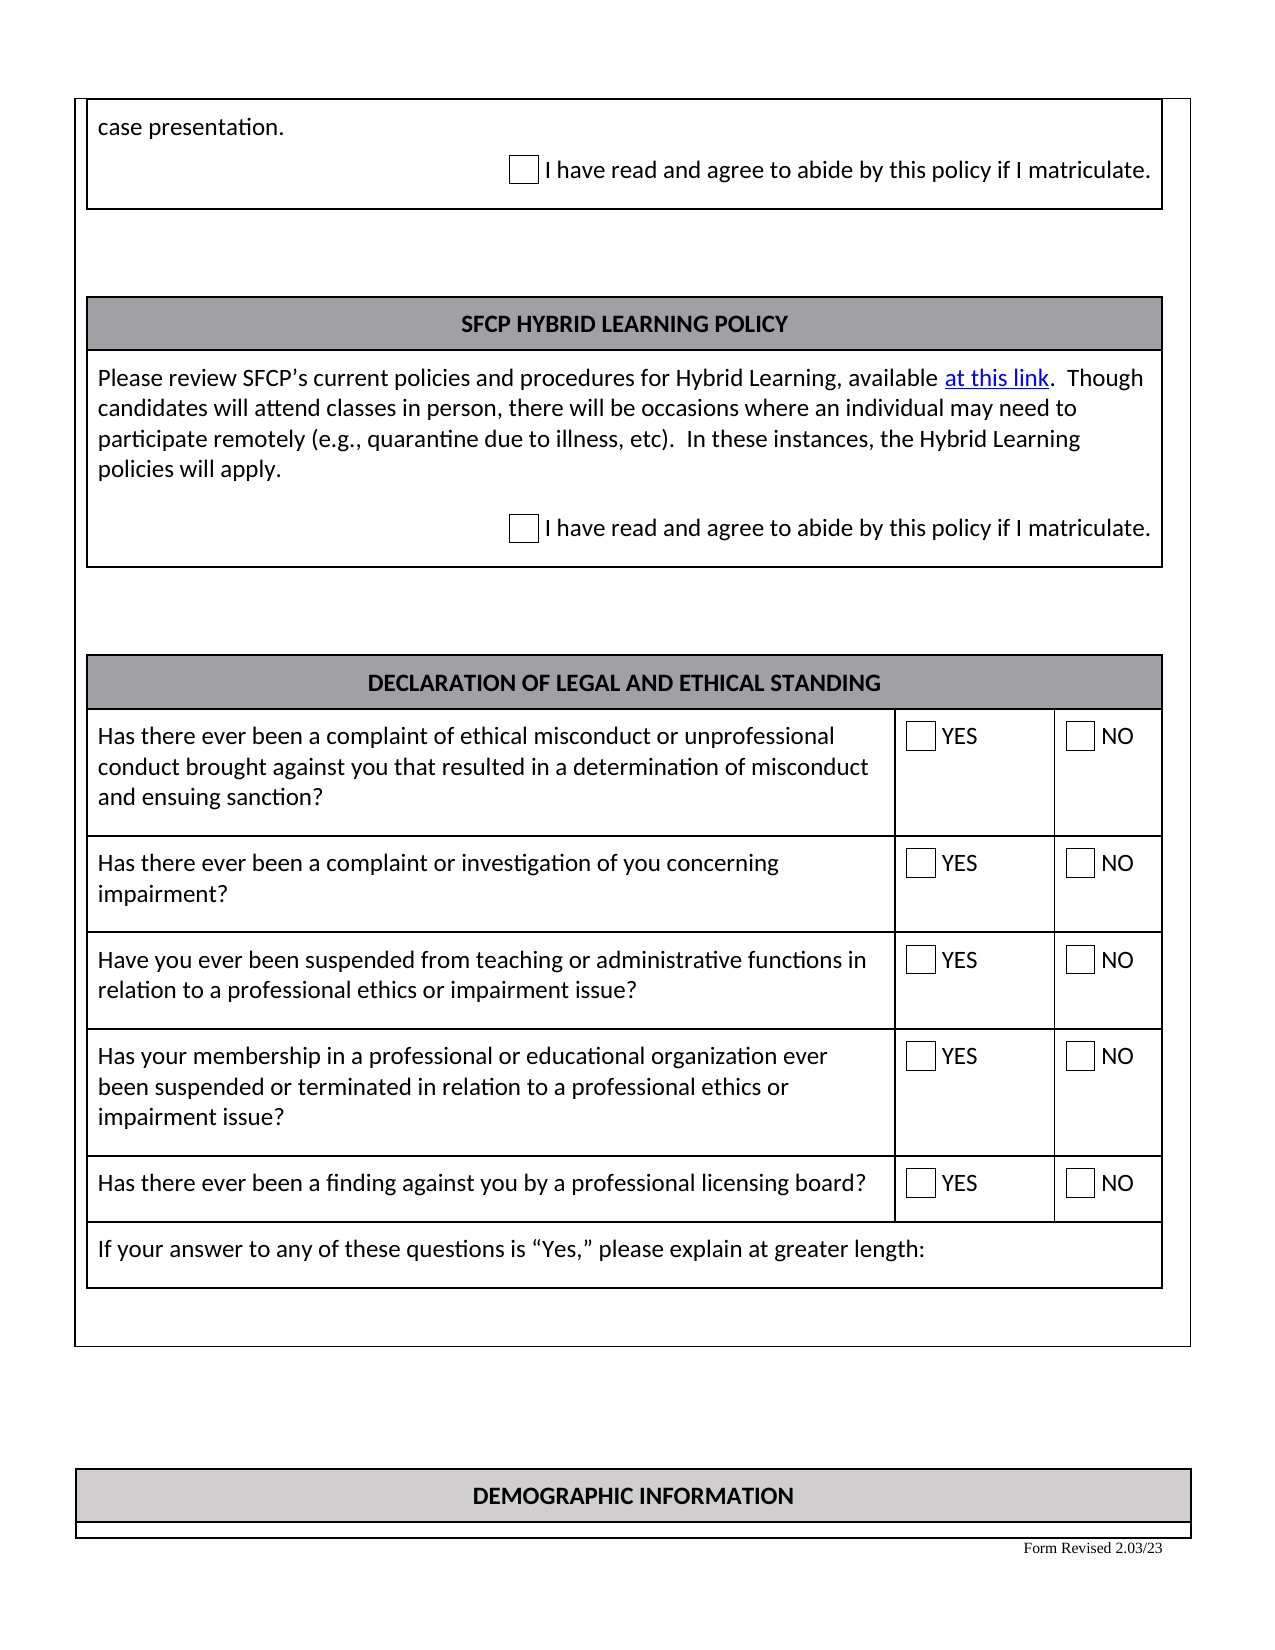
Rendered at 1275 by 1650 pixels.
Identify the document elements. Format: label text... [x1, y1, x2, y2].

table_cell [76, 99, 1190, 1346]
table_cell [77, 1523, 1190, 1537]
table_header DEMOGRAPHIC INFORMATION [77, 1470, 1190, 1521]
